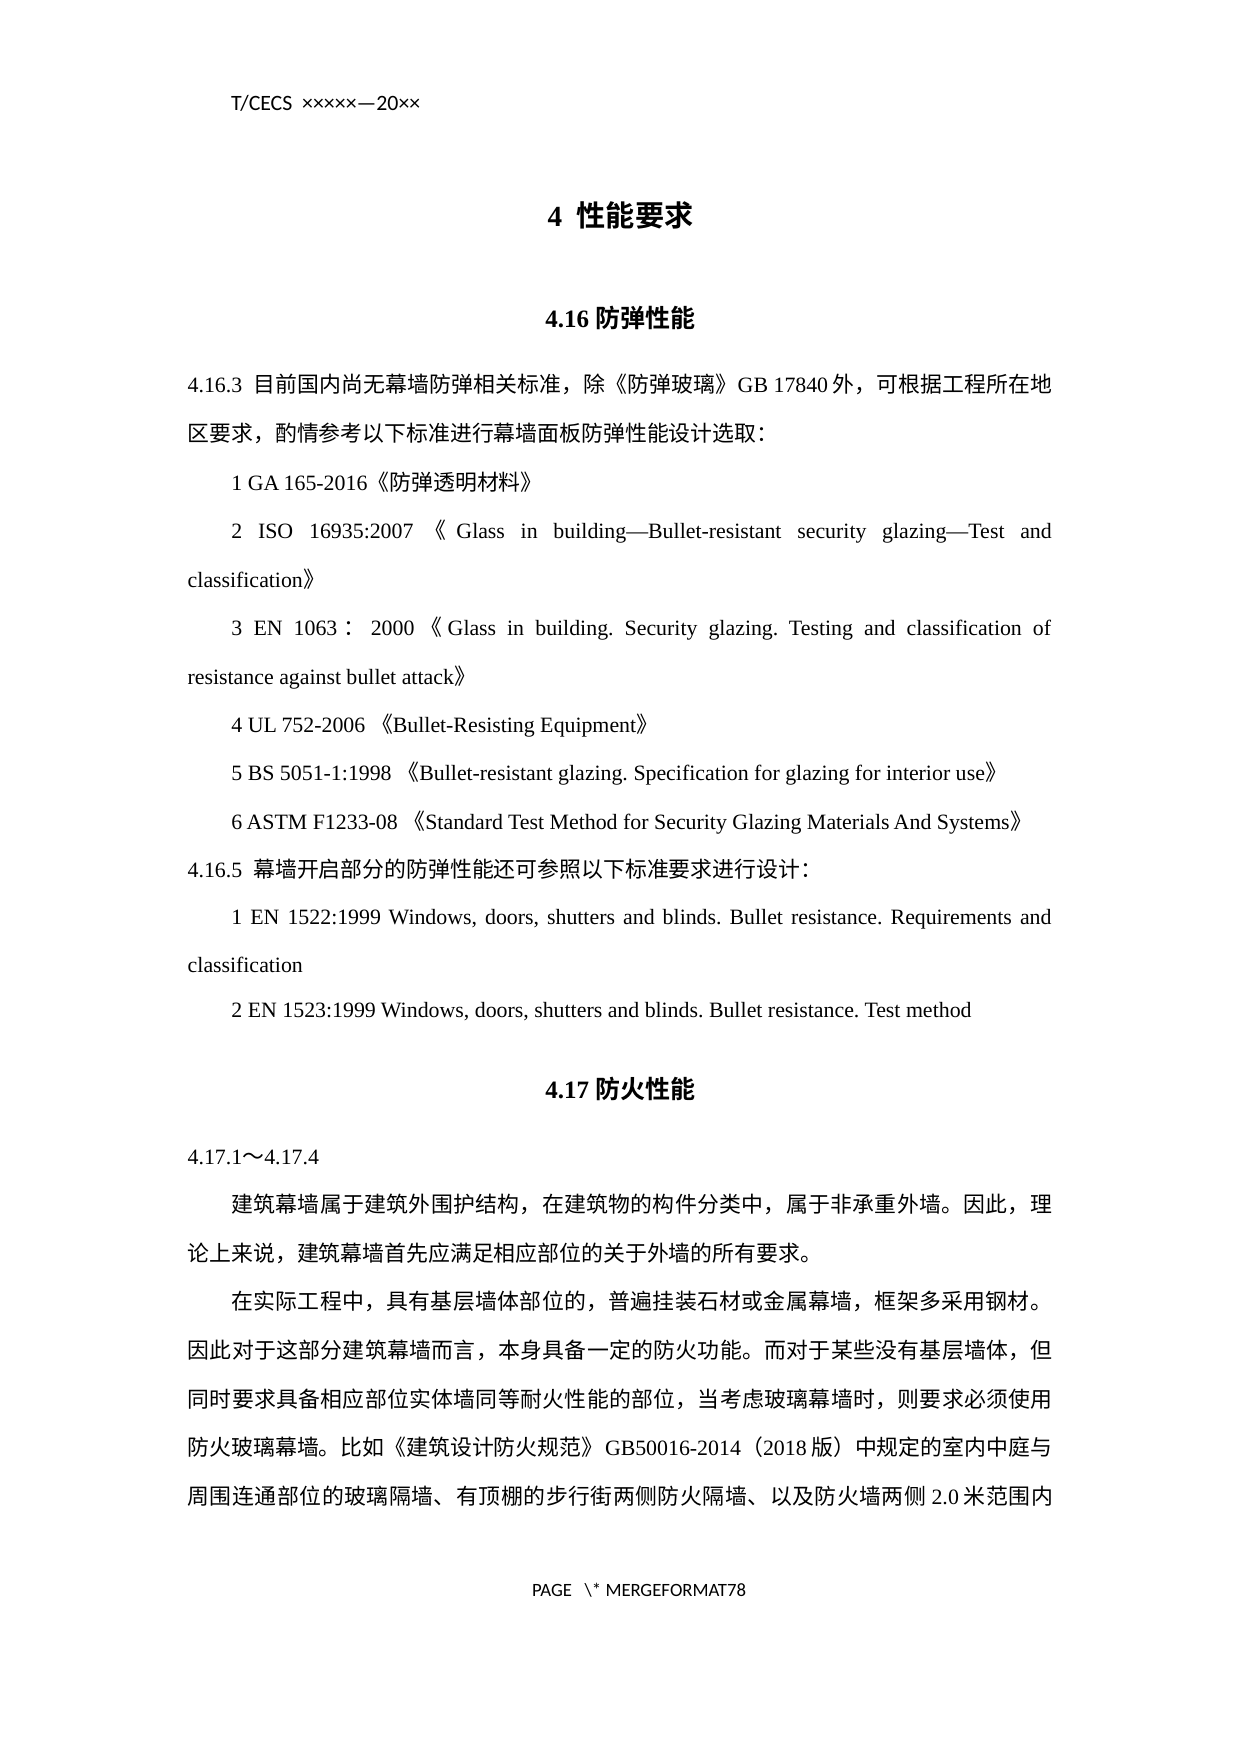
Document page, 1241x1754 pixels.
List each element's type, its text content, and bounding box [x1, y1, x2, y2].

list 2 ISO 16935:2007《Glass in building—Bullet-resistant security glazing—Test and classification》 [187, 512, 1053, 594]
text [187, 1284, 1053, 1511]
subtitle 4.17 防火性能 [187, 1055, 1053, 1120]
list 1 EN 1522:1999 Windows, doors, shutters and blinds. Bullet resistance. Requirements and classification [187, 900, 1053, 981]
list 4.16.5 幕墙开启部分的防弹性能还可参照以下标准要求进行设计： [187, 852, 1053, 884]
subtitle 4.16 防弹性能 [187, 284, 1053, 349]
list 5 BS 5051-1:1998 《Bullet-resistant glazing. Specification for glazing for interior use》 [187, 755, 1053, 787]
list 2 EN 1523:1999 Windows, doors, shutters and blinds. Bullet resistance. Test method [187, 994, 1053, 1026]
text 建筑幕墙属于建筑外围护结构，在建筑物的构件分类中，属于非承重外墙。因此，理论上来说，建筑幕墙首先应满足相应部位的关于外墙的所有要求。 [187, 1187, 1053, 1268]
text 4.17.1～4.17.4 [187, 1138, 1053, 1171]
text 4.16.3 目前国内尚无幕墙防弹相关标准，除《防弹玻璃》GB 17840外，可根据工程所在地区要求，酌情参考以下标准进行幕墙面板防弹性能设计选取： [187, 367, 1053, 448]
list 6 ASTM F1233-08 《Standard Test Method for Security Glazing Materials And Systems》 [187, 803, 1053, 836]
list 4 UL 752-2006 《Bullet-Resisting Equipment》 [187, 707, 1053, 739]
list 3 EN 1063：2000《Glass in building. Security glazing. Testing and classification of resistance against bullet attack》 [187, 609, 1053, 691]
list 1 GA 165-2016《防弹透明材料》 [187, 464, 1053, 497]
subtitle 4 性能要求 [187, 182, 1053, 247]
